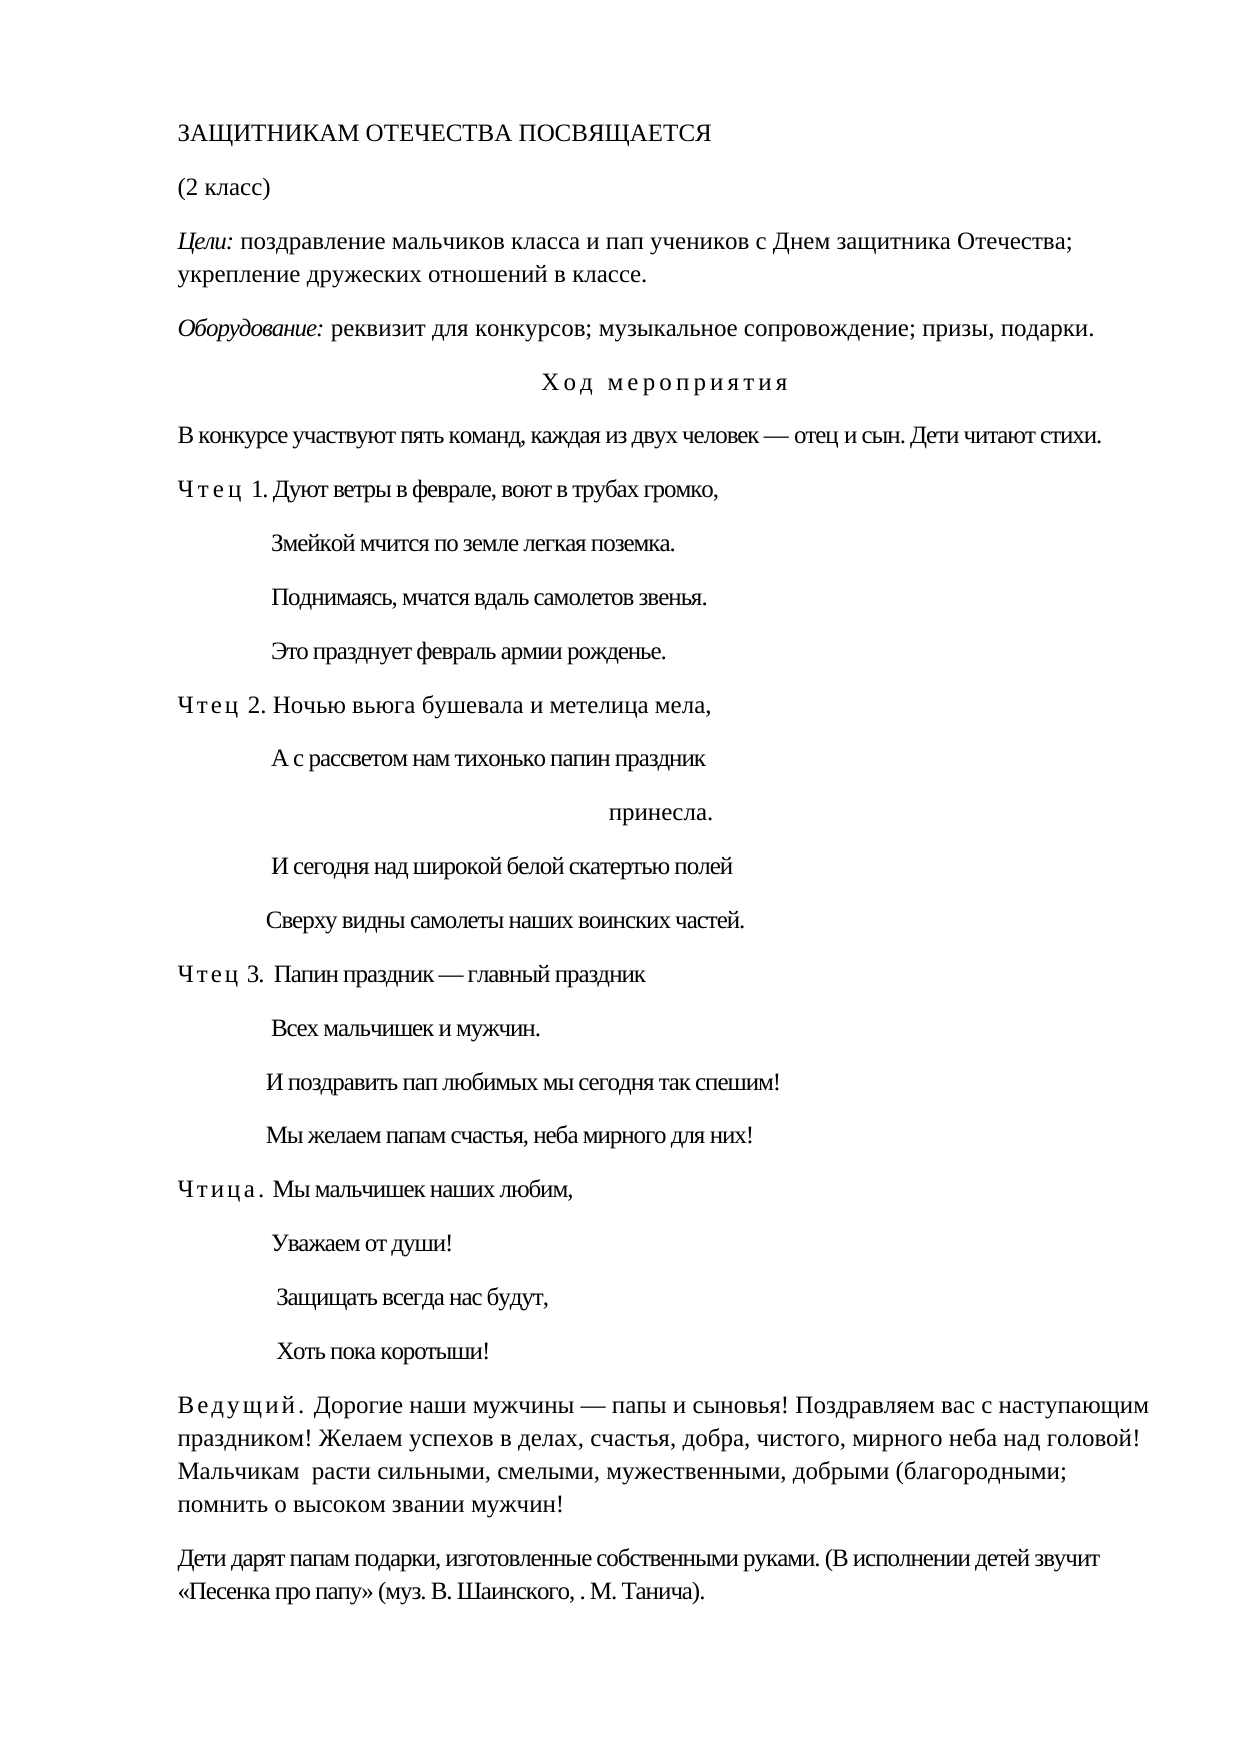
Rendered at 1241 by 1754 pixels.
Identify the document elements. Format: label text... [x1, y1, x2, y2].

text Чтица. Мы мальчишек наших любим, [177, 1174, 1152, 1203]
text Чтец 2. Ночью вьюга бушевала и метелица мела, [177, 690, 1152, 718]
text Хоть пока коротыши! [177, 1336, 1152, 1365]
text Мы желаем папам счастья, неба мирного для них! [177, 1121, 1152, 1149]
text Цели: поздравление мальчиков класса и пап учеников с Днем защитника Отечества; укрепление дружеских отношений в классе. [177, 226, 1152, 288]
text Чтец 1. Дуют ветры в феврале, воют в трубах громко, [177, 474, 1152, 503]
text Сверху видны самолеты наших воинских частей. [177, 905, 1152, 934]
text И сегодня над широкой белой скатертью полей [177, 851, 1152, 880]
text Защищать всегда нас будут, [177, 1282, 1152, 1311]
text ЗАЩИТНИКАМ ОТЕЧЕСТВА ПОСВЯЩАЕТСЯ [177, 118, 1152, 147]
text Поднимаясь, мчатся вдаль самолетов звенья. [177, 582, 1152, 611]
text Чтец 3. Папин праздник — главный праздник [177, 959, 1152, 988]
text Оборудование: реквизит для конкурсов; музыкальное сопровождение; призы, подарки. [177, 313, 1152, 341]
text Дети дарят папам подарки, изготовленные собственными руками. (В исполнении детей звучит «Песенка про папу» (муз. В. Шаинского, . М. Танича). [177, 1543, 1152, 1604]
text И поздравить пап любимых мы сегодня так спешим! [177, 1067, 1152, 1095]
text А с рассветом нам тихонько папин праздник [177, 743, 1152, 772]
text Это празднует февраль армии рожденье. [177, 636, 1152, 664]
text Ход мероприятия [177, 367, 1152, 395]
text Змейкой мчится по земле легкая поземка. [177, 528, 1152, 557]
text принесла. [177, 797, 1152, 826]
text (2 класс) [177, 172, 1152, 201]
text Ведущий. Дорогие наши мужчины — папы и сыновья! Поздравляем вас с наступающим праздником! Желаем успехов в делах, счастья, добра, чистого, мирного неба над головой! Мальчикам расти сильными, смелыми, мужественными, добрыми (благородными; помнить о высоком звании мужчин! [177, 1390, 1152, 1518]
text Всех мальчишек и мужчин. [177, 1013, 1152, 1042]
text Уважаем от души! [177, 1228, 1152, 1257]
text В конкурсе участвуют пять команд, каждая из двух человек — отец и сын. Дети читают стихи. [177, 420, 1152, 449]
